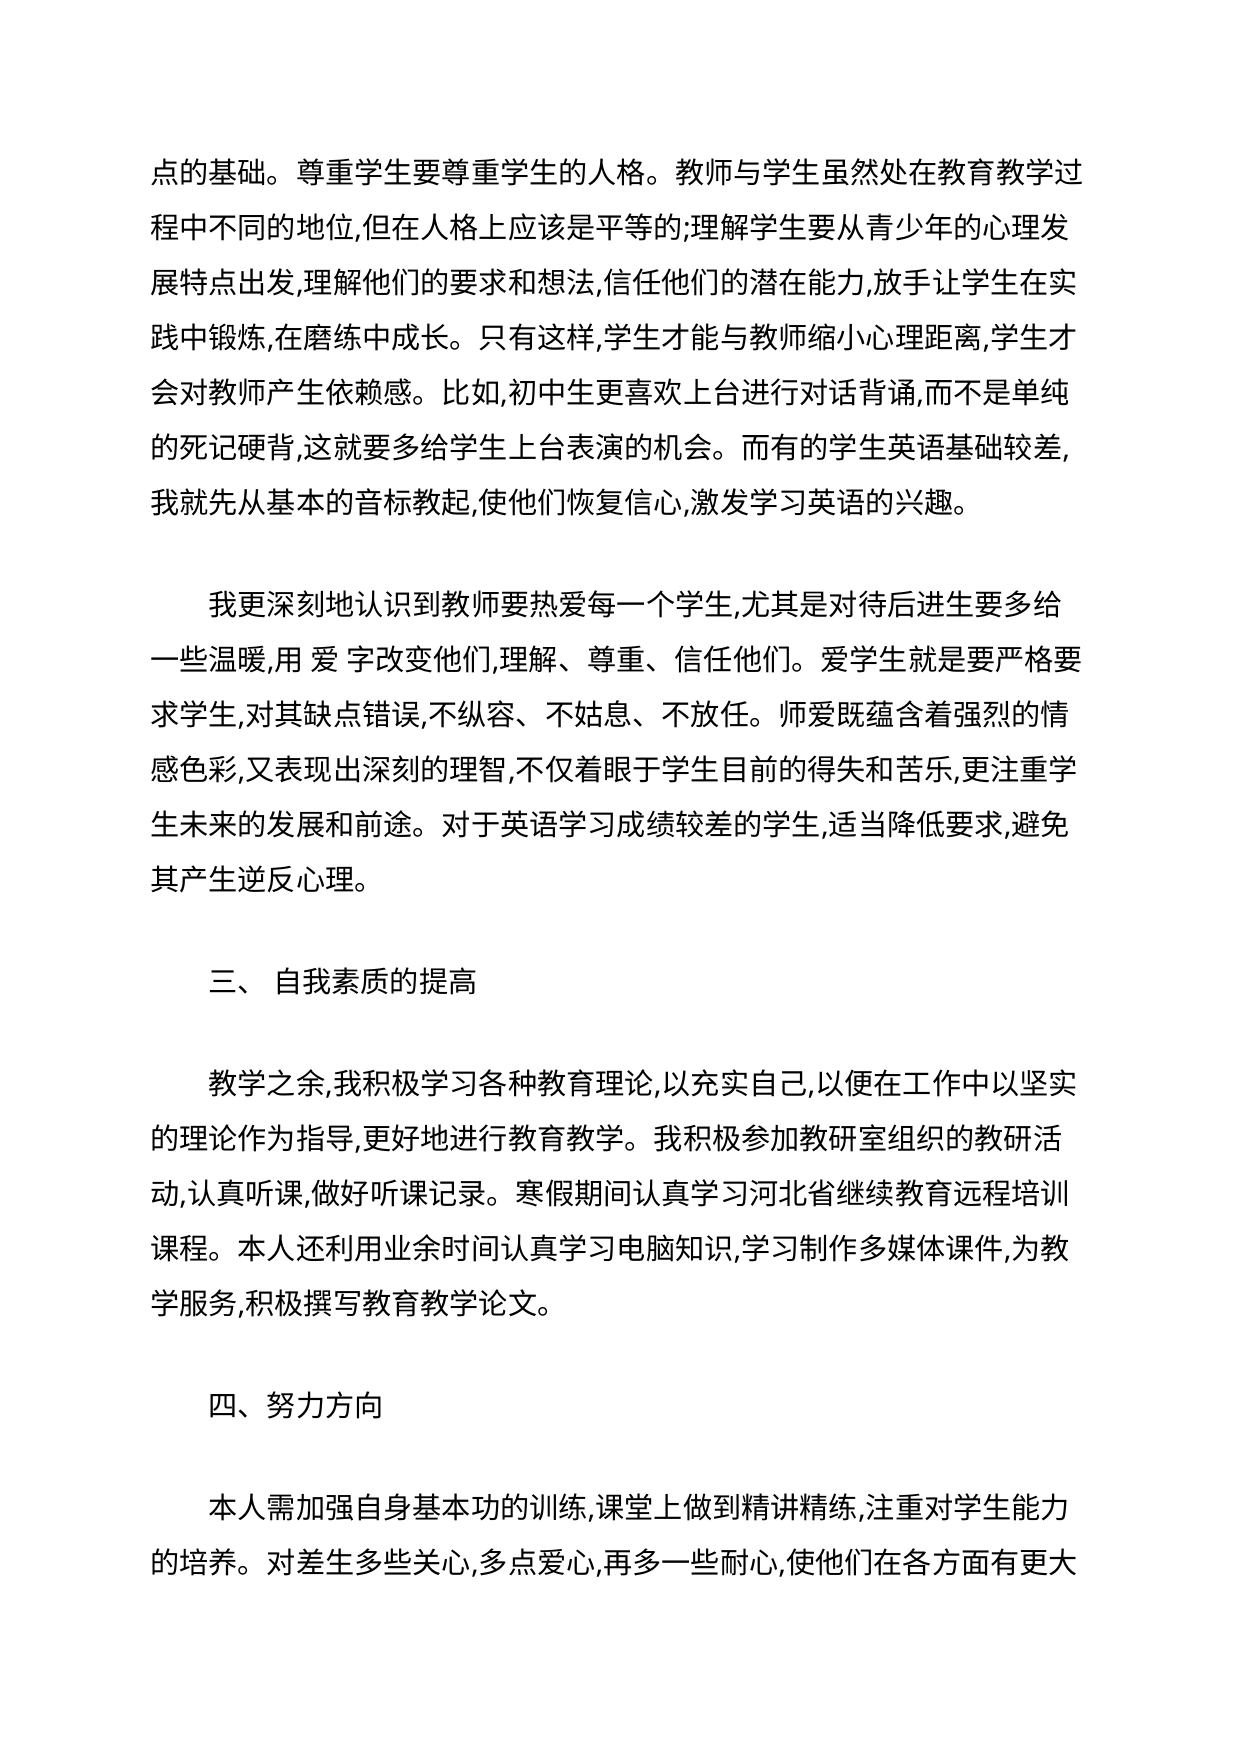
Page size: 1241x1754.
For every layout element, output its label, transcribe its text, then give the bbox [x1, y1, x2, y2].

text 四、努力方向 [150, 1382, 1090, 1425]
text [150, 1484, 1090, 1582]
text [150, 150, 1090, 522]
text 三、 自我素质的提高 [150, 959, 1090, 1001]
text 我更深刻地认识到教师要热爱每一个学生,尤其是对待后进生要多给一些温暖,用 爱 字改变他们,理解、尊重、信任他们。爱学生就是要严格要求学生,对其缺点错误,不纵容、不姑息、不放任。师爱既蕴含着强烈的情感色彩,又表现出深刻的理智,不仅着眼于学生目前的得失和苦乐,更注重学生未来的发展和前途。对于英语学习成绩较差的学生,适当降低要求,避免其产生逆反心理。 [150, 582, 1090, 899]
text 教学之余,我积极学习各种教育理论,以充实自己,以便在工作中以坚实的理论作为指导,更好地进行教育教学。我积极参加教研室组织的教研活动,认真听课,做好听课记录。寒假期间认真学习河北省继续教育远程培训课程。本人还利用业余时间认真学习电脑知识,学习制作多媒体课件,为教学服务,积极撰写教育教学论文。 [150, 1060, 1090, 1323]
